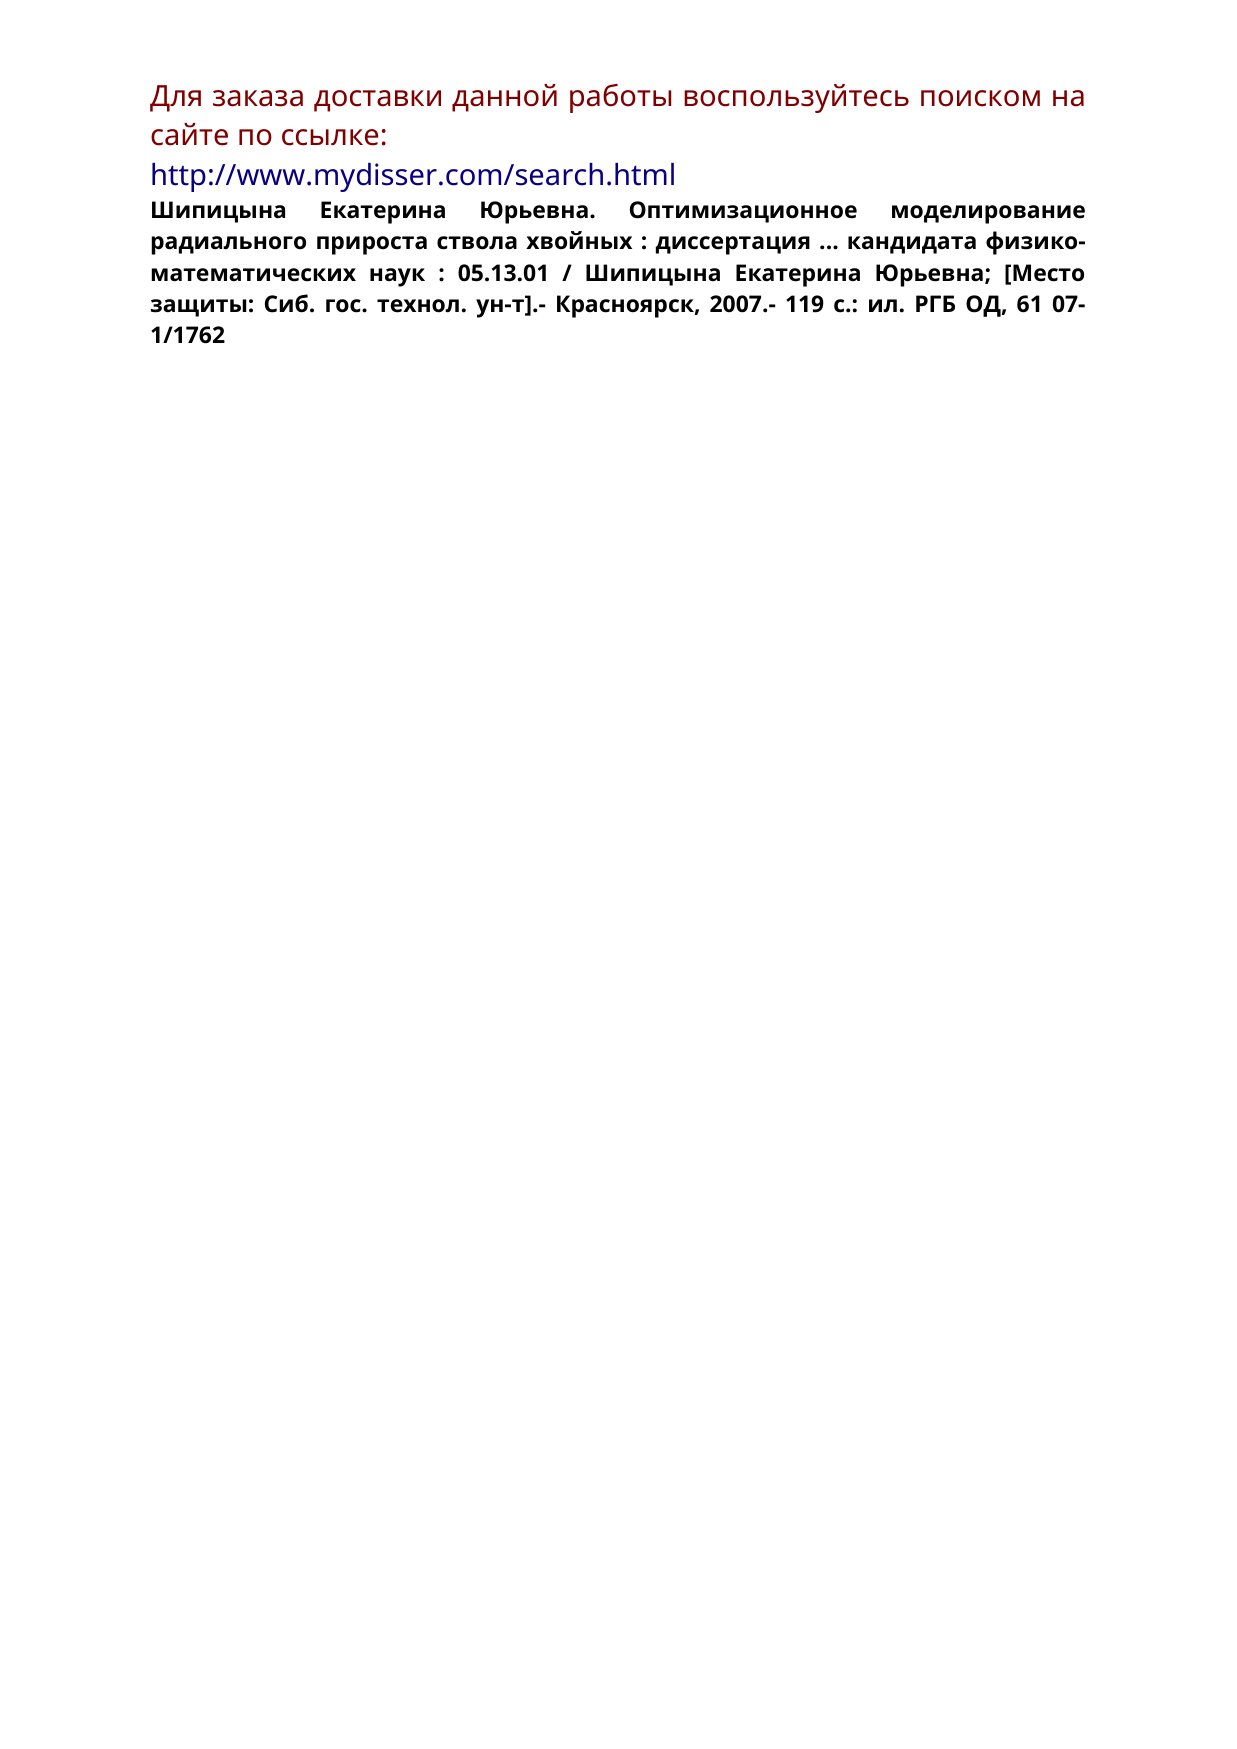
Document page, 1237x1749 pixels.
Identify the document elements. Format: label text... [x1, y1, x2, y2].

text Шипицына Екатерина Юрьевна. Оптимизационное моделирование радиального прироста ствола хвойных : диссертация ... кандидата физико-математических наук : 05.13.01 / Шипицына Екатерина Юрьевна; [Место защиты: Сиб. гос. технол. ун-т].- Красноярск, 2007.- 119 с.: ил. РГБ ОД, 61 07-1/1762 [150, 194, 1086, 350]
